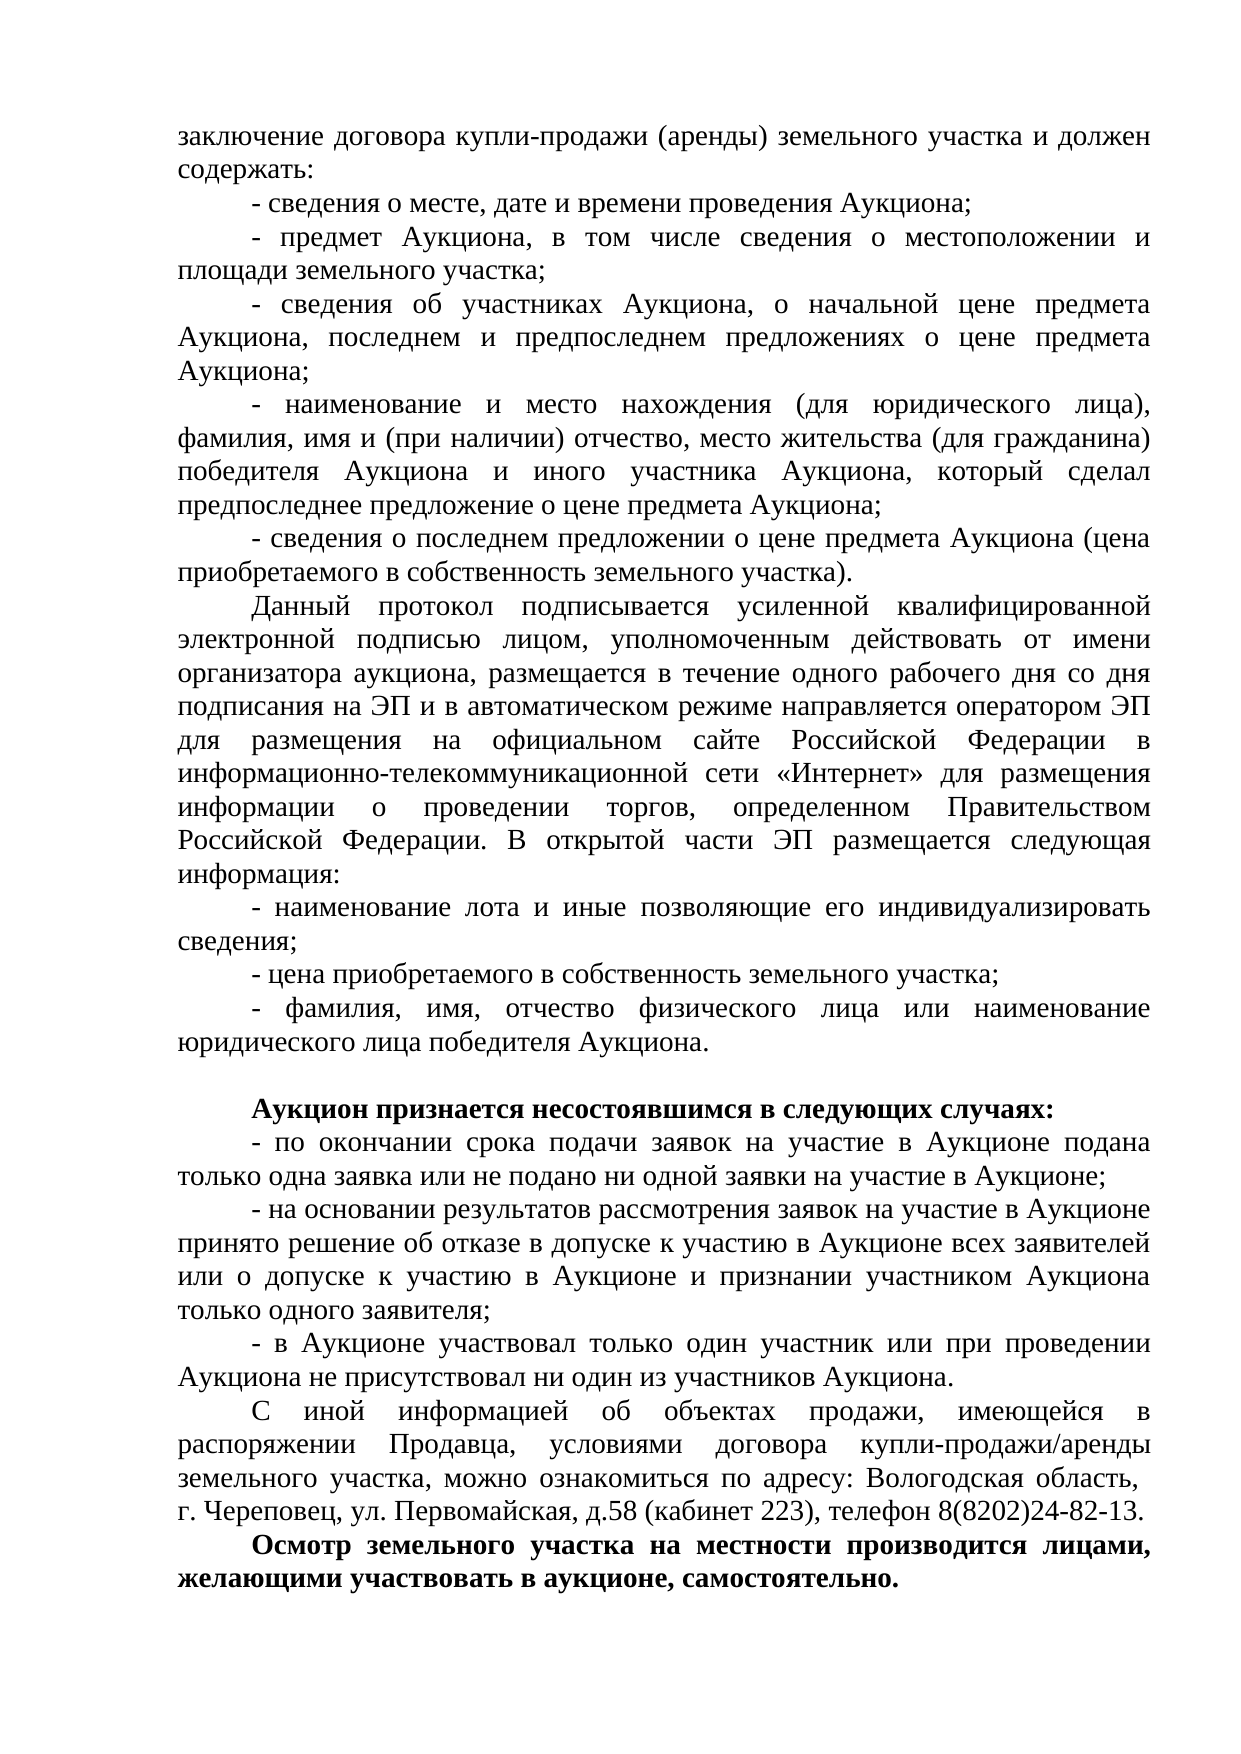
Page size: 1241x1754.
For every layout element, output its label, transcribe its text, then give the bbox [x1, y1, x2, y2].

text - наименование лота и иные позволяющие его индивидуализировать сведения; [177, 889, 1152, 957]
text С иной информацией об объектах продажи, имеющейся в распоряжении Продавца, условиями договора купли-продажи/аренды земельного участка, можно ознакомиться по адресу: Вологодская область, г. Череповец, ул. Первомайская, д.58 (кабинет 223), телефон 8(8202)24-82-13. [177, 1393, 1152, 1527]
text - сведения о месте, дате и времени проведения Аукциона; [177, 185, 1152, 219]
text - фамилия, имя, отчество физического лица или наименование юридического лица победителя Аукциона. [177, 990, 1152, 1057]
text - цена приобретаемого в собственность земельного участка; [177, 957, 1152, 990]
text - сведения о последнем предложении о цене предмета Аукциона (цена приобретаемого в собственность земельного участка). [177, 521, 1152, 588]
text - по окончании срока подачи заявок на участие в Аукционе подана только одна заявка или не подано ни одной заявки на участие в Аукционе; [177, 1124, 1152, 1191]
text Аукцион признается несостоявшимся в следующих случаях: [177, 1091, 1152, 1124]
text - наименование и место нахождения (для юридического лица), фамилия, имя и (при наличии) отчество, место жительства (для гражданина) победителя Аукциона и иного участника Аукциона, который сделал предпоследнее предложение о цене предмета Аукциона; [177, 386, 1152, 521]
text - сведения об участниках Аукциона, о начальной цене предмета Аукциона, последнем и предпоследнем предложениях о цене предмета Аукциона; [177, 286, 1152, 386]
text - в Аукционе участвовал только один участник или при проведении Аукциона не присутствовал ни один из участников Аукциона. [177, 1326, 1152, 1393]
text Осмотр земельного участка на местности производится лицами, желающими участвовать в аукционе, самостоятельно. [177, 1527, 1152, 1594]
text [177, 118, 1152, 185]
text Данный протокол подписывается усиленной квалифицированной электронной подписью лицом, уполномоченным действовать от имени организатора аукциона, размещается в течение одного рабочего дня со дня подписания на ЭП и в автоматическом режиме направляется оператором ЭП для размещения на официальном сайте Российской Федерации в информационно-телекоммуникационной сети «Интернет» для размещения информации о проведении торгов, определенном Правительством Российской Федерации. В открытой части ЭП размещается следующая информация: [177, 588, 1152, 889]
text - на основании результатов рассмотрения заявок на участие в Аукционе принято решение об отказе в допуске к участию в Аукционе всех заявителей или о допуске к участию в Аукционе и признании участником Аукциона только одного заявителя; [177, 1191, 1152, 1326]
text - предмет Аукциона, в том числе сведения о местоположении и площади земельного участка; [177, 219, 1152, 286]
